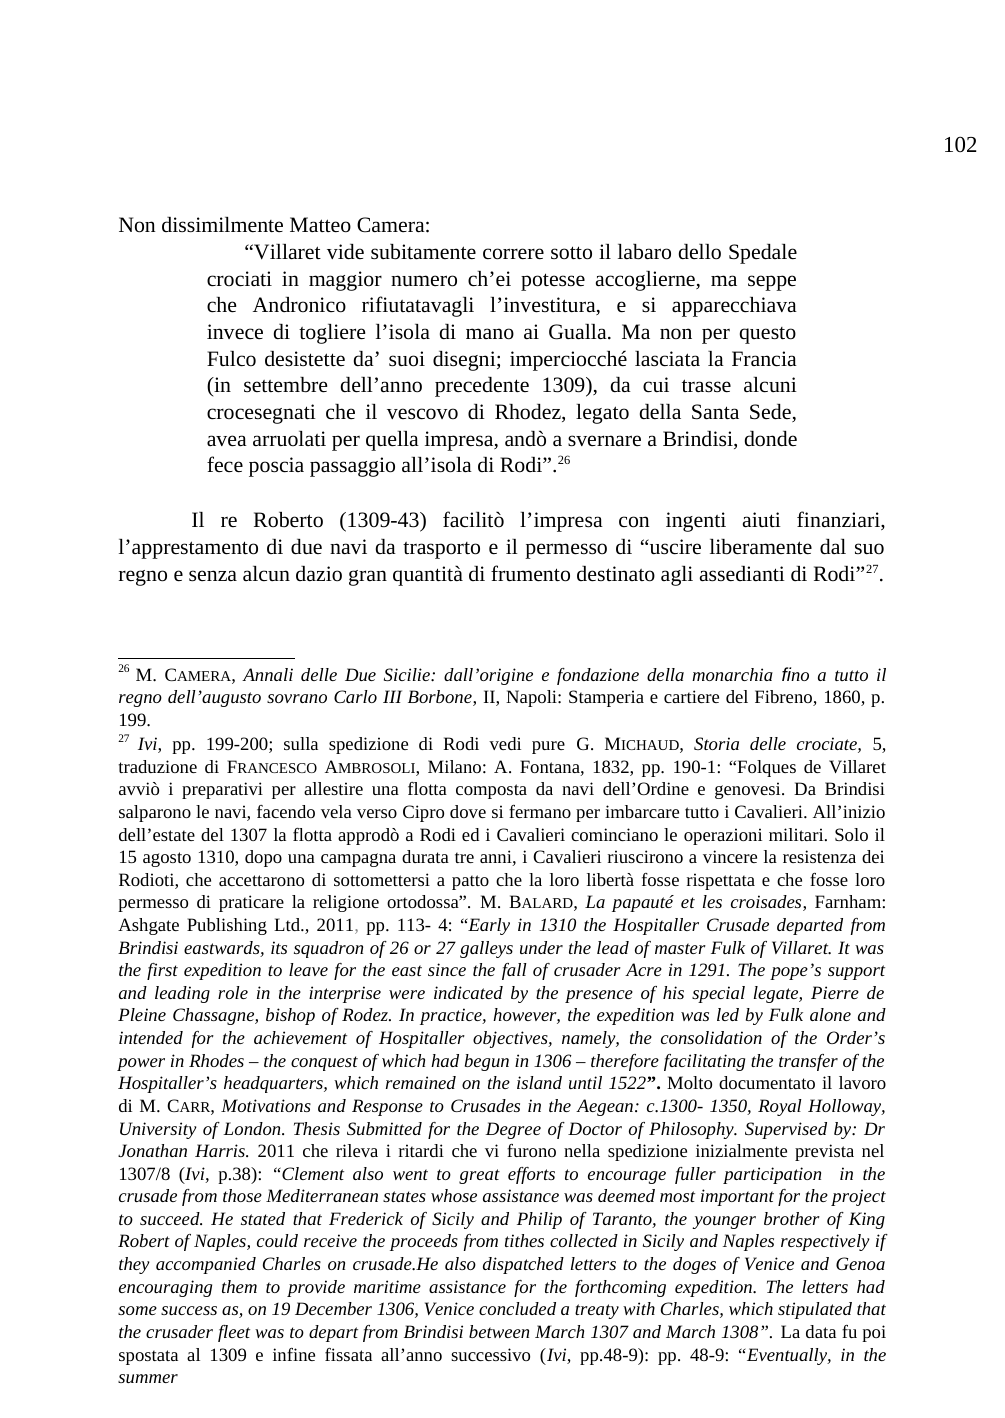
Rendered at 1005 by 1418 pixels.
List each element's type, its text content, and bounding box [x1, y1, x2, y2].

text Non dissimilmente Matteo Camera: [118, 212, 977, 237]
text 27 Ivi, pp. 199-200; sulla spedizione di Rodi vedi pure G. Michaud, Storia delle crociate, 5, traduzione di Francesco Ambrosoli, Milano: A. Fontana, 1832, pp. 190-1: “Folques de Villaret avviò i preparativi per allestire una flotta composta da navi dell’Ordine e genovesi. Da Brindisi salparono le navi, facendo vela verso Cipro dove si fermano per imbarcare tutto i Cavalieri. All’inizio dell’estate del 1307 la flotta approdò a Rodi ed i Cavalieri cominciano le operazioni militari. Solo il 15 agosto 1310, dopo una campagna durata tre anni, i Cavalieri riuscirono a vincere la resistenza dei Rodioti, che accettarono di sottomettersi a patto che la loro libertà fosse rispettata e che fosse loro permesso di praticare la religione ortodossa”. M. Balard, La papauté et les croisades, Farnham: Ashgate Publishing Ltd., 2011, pp. 113- 4: “Early in 1310 the Hospitaller Crusade departed from Brindisi eastwards, its squadron of 26 or 27 galleys under the lead of master Fulk of Villaret. It was the first expedition to leave for the east since the fall of crusader Acre in 1291. The pope’s support and leading role in the interprise were indicated by the presence of his special legate, Pierre de Pleine Chassagne, bishop of Rodez. In practice, however, the expedition was led by Fulk alone and intended for the achievement of Hospitaller objectives, namely, the consolidation of the Order’s power in Rhodes – the conquest of which had begun in 1306 – therefore facilitating the transfer of the Hospitaller’s headquarters, which remained on the island until 1522”. Molto documentato il lavoro di M. Carr, Motivations and Response to Crusades in the Aegean: c.1300- 1350, Royal Holloway, University of London. Thesis Submitted for the Degree of Doctor of Philosophy. Supervised by: Dr Jonathan Harris. 2011 che rileva i ritardi che vi furono nella spedizione inizialmente prevista nel 1307/8 (Ivi, p.38): “Clement also went to great efforts to encourage fuller participation in the crusade from those Mediterranean states whose assistance was deemed most important for the project to succeed. He stated that Frederick of Sicily and Philip of Taranto, the younger brother of King Robert of Naples, could receive the proceeds from tithes collected in Sicily and Naples respectively if they accompanied Charles on crusade.He also dispatched letters to the doges of Venice and Genoa encouraging them to provide maritime assistance for the forthcoming expedition. The letters had some success as, on 19 December 1306, Venice concluded a treaty with Charles, which stipulated that the crusader fleet was to depart from Brindisi between March 1307 and March 1308”. La data fu poi spostata al 1309 e infine fissata all’anno successivo (Ivi, pp.48-9): pp. 48-9: “Eventually, in the summer [118, 731, 887, 1388]
text Il re Roberto (1309-43) facilitò l’impresa con ingenti aiuti finanziari, l’apprestamento di due navi da trasporto e il permesso di “uscire liberamente dal suo regno e senza alcun dazio gran quantità di frumento destinato agli assedianti di Rodi”27. [118, 507, 887, 587]
text “Villaret vide subitamente correre sotto il labaro dello Spedale crociati in maggior numero ch’ei potesse accoglierne, ma seppe che Andronico rifiutatavagli l’investitura, e si apparecchiava invece di togliere l’isola di mano ai Gualla. Ma non per questo Fulco desistette da’ suoi disegni; imperciocché lasciata la Francia (in settembre dell’anno precedente 1309), da cui trasse alcuni crocesegnati che il vescovo di Rhodez, legato della Santa Sede, avea arruolati per quella impresa, andò a svernare a Brindisi, donde fece poscia passaggio all’isola di Rodi”.26 [207, 239, 798, 478]
text 26 M. Camera, Annali delle Due Sicilie: dall’origine e fondazione della monarchia fino a tutto il regno dell’augusto sovrano Carlo III Borbone, II, Napoli: Stamperia e cartiere del Fibreno, 1860, p. 199. [118, 654, 886, 730]
